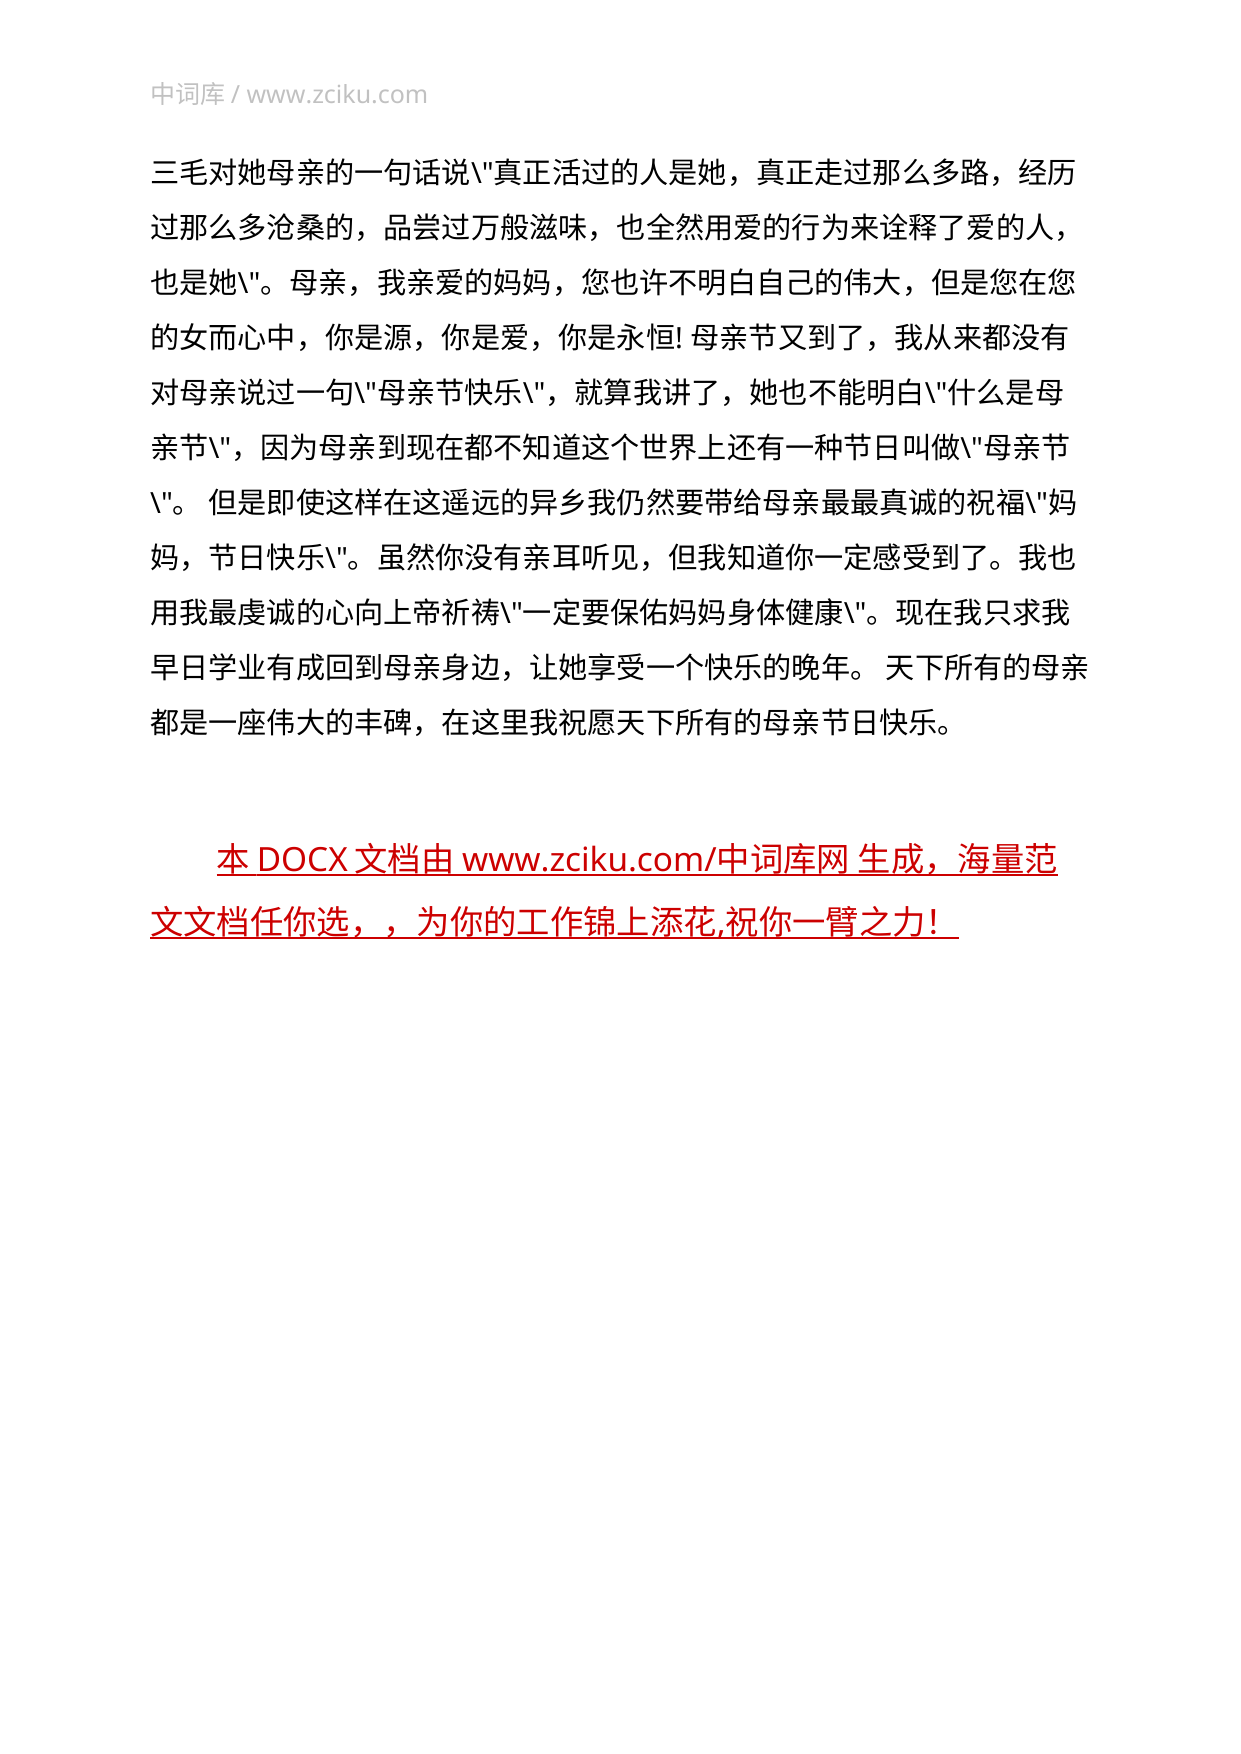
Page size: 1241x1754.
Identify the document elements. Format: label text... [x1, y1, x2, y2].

text 本DOCX文档由 www.zciku.com/中词库网 生成，海量范文文档任你选，，为你的工作锦上添花,祝你一臂之力！ [150, 833, 1090, 944]
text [150, 150, 1090, 742]
